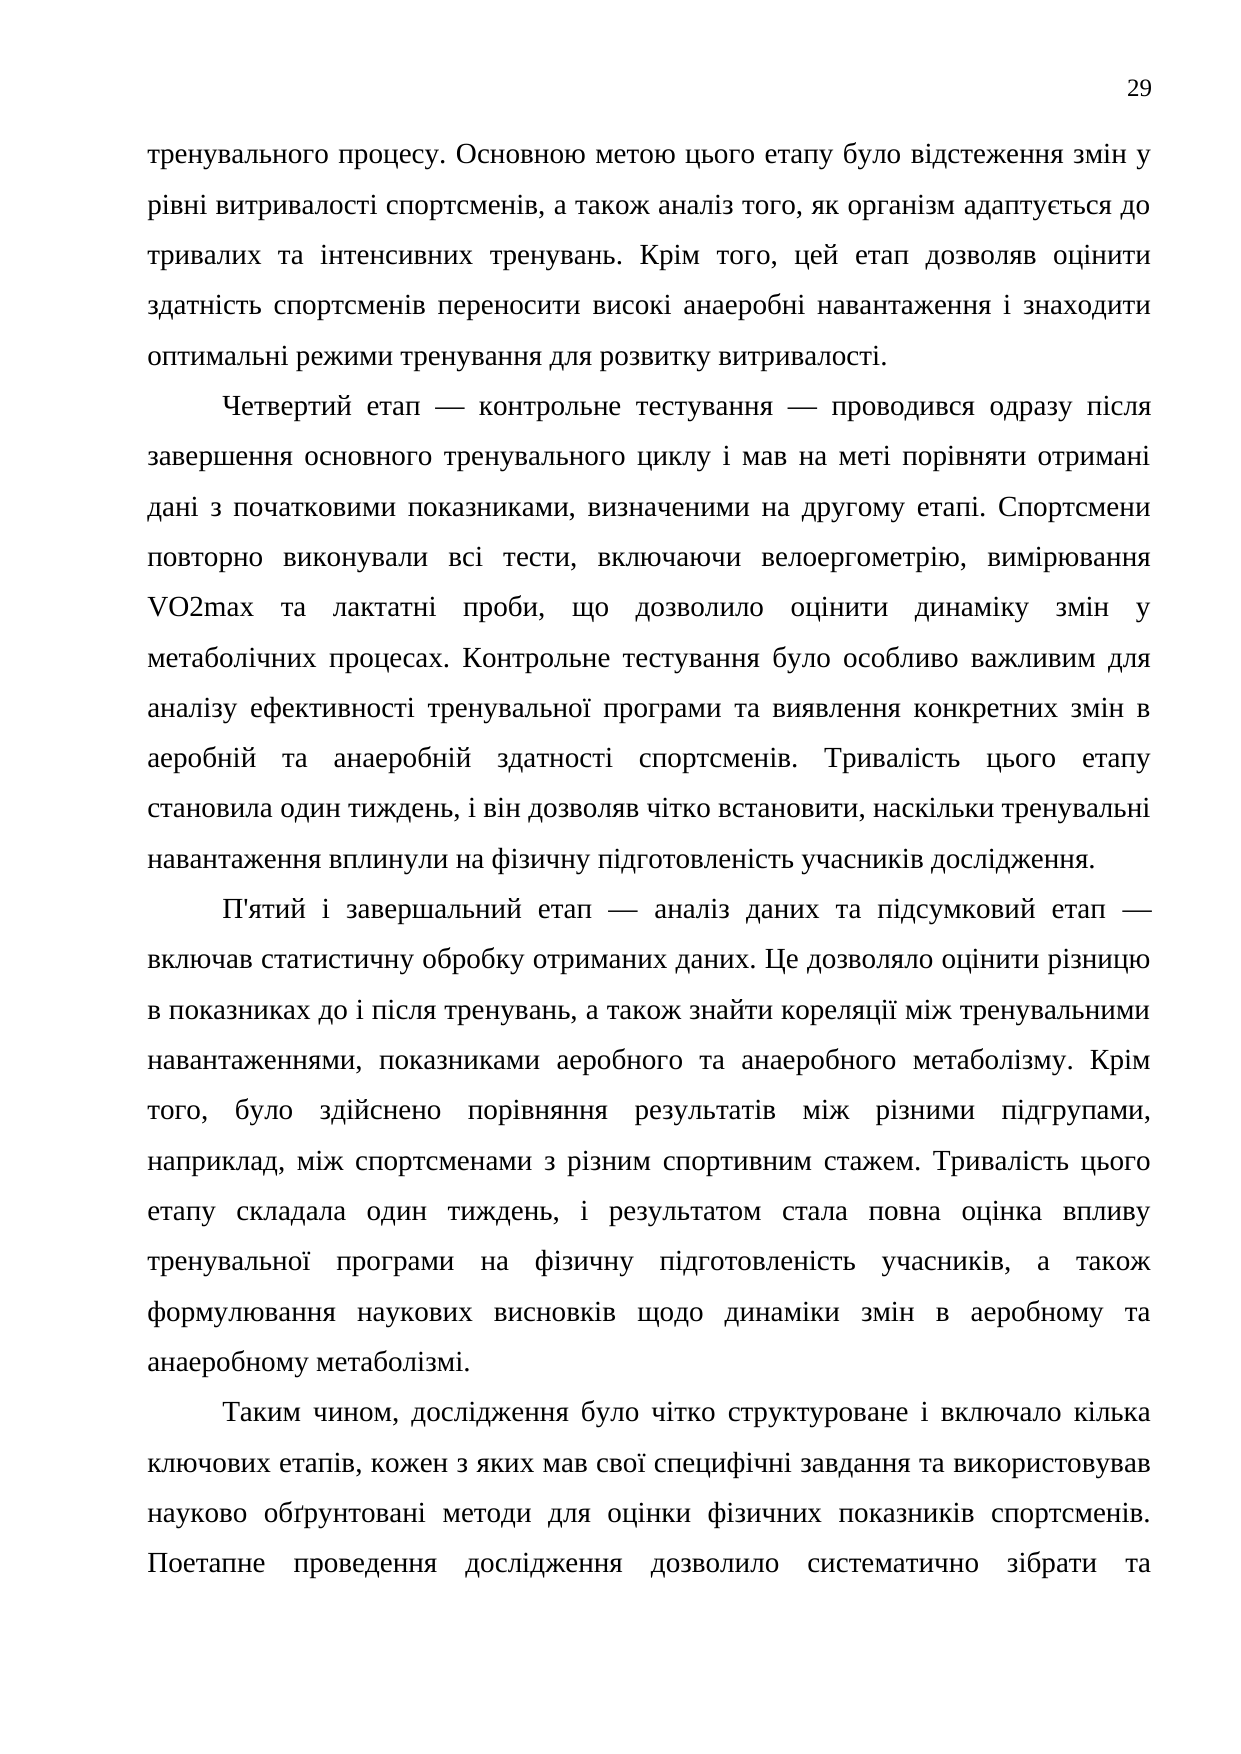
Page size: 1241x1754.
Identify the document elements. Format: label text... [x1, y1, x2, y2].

text Четвертий етап — контрольне тестування — проводився одразу після завершення основного тренувального циклу і мав на меті порівняти отримані дані з початковими показниками, визначеними на другому етапі. Спортсмени повторно виконували всі тести, включаючи велоергометрію, вимірювання VO2max та лактатні проби, що дозволило оцінити динаміку змін у метаболічних процесах. Контрольне тестування було особливо важливим для аналізу ефективності тренувальної програми та виявлення конкретних змін в аеробній та анаеробній здатності спортсменів. Тривалість цього етапу становила один тиждень, і він дозволяв чітко встановити, наскільки тренувальні навантаження вплинули на фізичну підготовленість учасників дослідження. [147, 388, 1152, 874]
text П'ятий і завершальний етап — аналіз даних та підсумковий етап — включав статистичну обробку отриманих даних. Це дозволяло оцінити різницю в показниках до і після тренувань, а також знайти кореляції між тренувальними навантаженнями, показниками аеробного та анаеробного метаболізму. Крім того, було здійснено порівняння результатів між різними підгрупами, наприклад, між спортсменами з різним спортивним стажем. Тривалість цього етапу складала один тиждень, і результатом стала повна оцінка впливу тренувальної програми на фізичну підготовленість учасників, а також формулювання наукових висновків щодо динаміки змін в аеробному та анаеробному метаболізмі. [147, 891, 1152, 1378]
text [147, 1394, 1152, 1579]
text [147, 137, 1152, 371]
